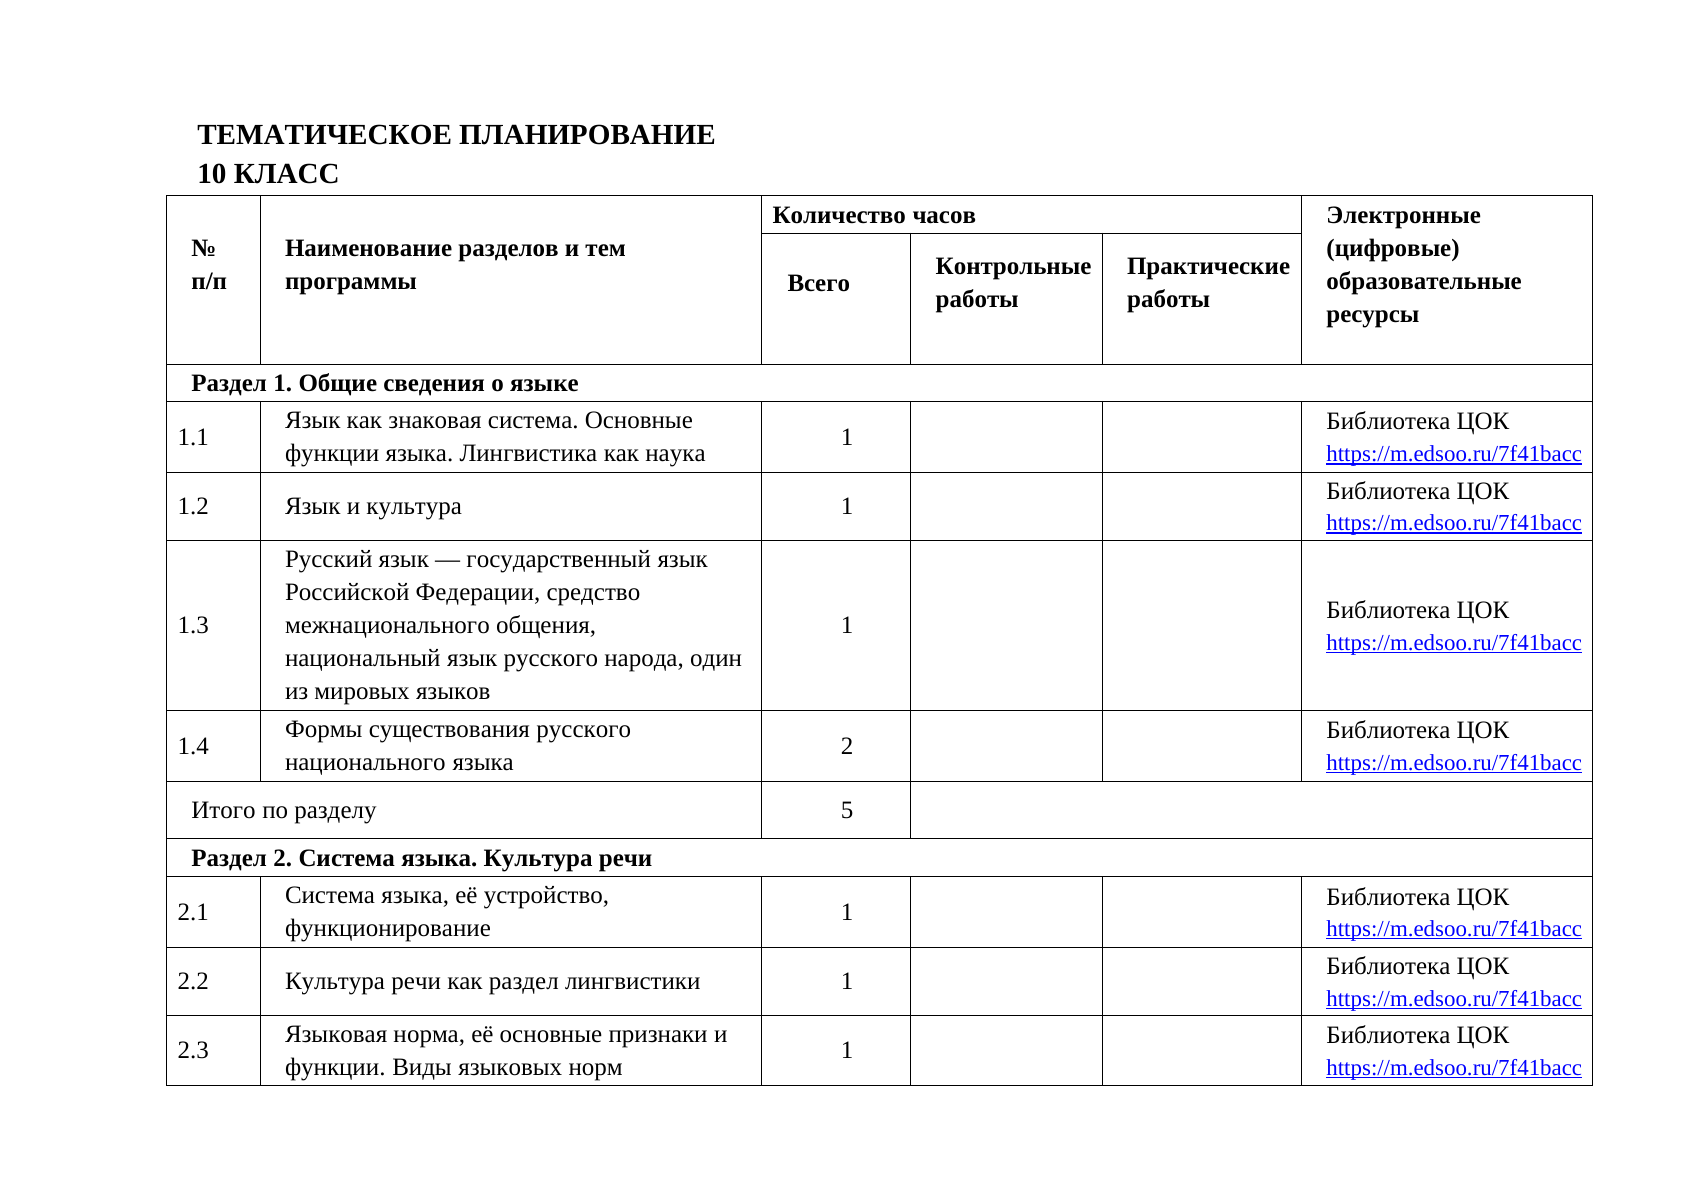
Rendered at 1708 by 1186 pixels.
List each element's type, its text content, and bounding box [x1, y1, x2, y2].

table_cell Формы существования русского национального языка [261, 711, 761, 781]
table_cell [911, 948, 1102, 1015]
table_cell Всего [762, 234, 910, 363]
table_cell Русский язык — государственный язык Российской Федерации, средство межнационального общения, национальный язык русского народа, один из мировых языков [261, 541, 761, 710]
table_cell 2.3 [167, 1016, 260, 1085]
table_cell Библиотека ЦОК https://m.edsoo.ru/7f41bacc [1302, 711, 1592, 781]
table_header № п/п [167, 196, 260, 363]
table_cell 1.1 [167, 402, 260, 472]
table_cell [1103, 473, 1301, 540]
table_header Наименование разделов и тем программы [261, 196, 761, 363]
table_cell Библиотека ЦОК https://m.edsoo.ru/7f41bacc [1302, 877, 1592, 946]
table_cell [911, 402, 1102, 472]
table_cell Языковая норма, её основные признаки и функции. Виды языковых норм [261, 1016, 761, 1085]
table_cell 1.3 [167, 541, 260, 710]
table_cell Библиотека ЦОК https://m.edsoo.ru/7f41bacc [1302, 402, 1592, 472]
table_cell Библиотека ЦОК https://m.edsoo.ru/7f41bacc [1302, 473, 1592, 540]
table_cell 2 [762, 711, 910, 781]
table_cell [1302, 1016, 1592, 1085]
table_cell [911, 711, 1102, 781]
table_cell Язык как знаковая система. Основные функции языка. Лингвистика как наука [261, 402, 761, 472]
table_cell 1 [762, 473, 910, 540]
table_cell 5 [762, 782, 910, 838]
table_cell Язык и культура [261, 473, 761, 540]
table_cell Библиотека ЦОК https://m.edsoo.ru/7f41bacc [1302, 541, 1592, 710]
table_cell 1 [762, 948, 910, 1015]
table_cell [911, 473, 1102, 540]
table_cell [911, 541, 1102, 710]
table_cell 1 [762, 402, 910, 472]
table_cell Практические работы [1103, 234, 1301, 363]
table_cell 1.2 [167, 473, 260, 540]
table_cell Итого по разделу [167, 782, 761, 838]
table_cell Раздел 2. Система языка. Культура речи [167, 839, 1592, 876]
table_cell [1103, 1016, 1301, 1085]
table_cell [911, 877, 1102, 946]
subtitle ТЕМАТИЧЕСКОЕ ПЛАНИРОВАНИЕ 10 КЛАСС [197, 117, 718, 189]
table_cell 1 [762, 541, 910, 710]
table_cell [911, 782, 1592, 838]
table_cell [1103, 541, 1301, 710]
table_cell Система языка, её устройство, функционирование [261, 877, 761, 946]
table_cell Раздел 1. Общие сведения о языке [167, 365, 1592, 401]
table_cell 2.2 [167, 948, 260, 1015]
table_header Электронные (цифровые) образовательные ресурсы [1302, 196, 1592, 363]
table_cell [1103, 877, 1301, 946]
table_cell [1103, 711, 1301, 781]
table_cell 1 [762, 877, 910, 946]
table_cell 1.4 [167, 711, 260, 781]
table_header Количество часов [762, 196, 1301, 232]
table_cell [1103, 948, 1301, 1015]
table_cell [1103, 402, 1301, 472]
table_cell Культура речи как раздел лингвистики [261, 948, 761, 1015]
table_cell [911, 1016, 1102, 1085]
table_cell 2.1 [167, 877, 260, 946]
table_cell 1 [762, 1016, 910, 1085]
table_cell Контрольные работы [911, 234, 1102, 363]
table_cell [1302, 948, 1592, 1015]
